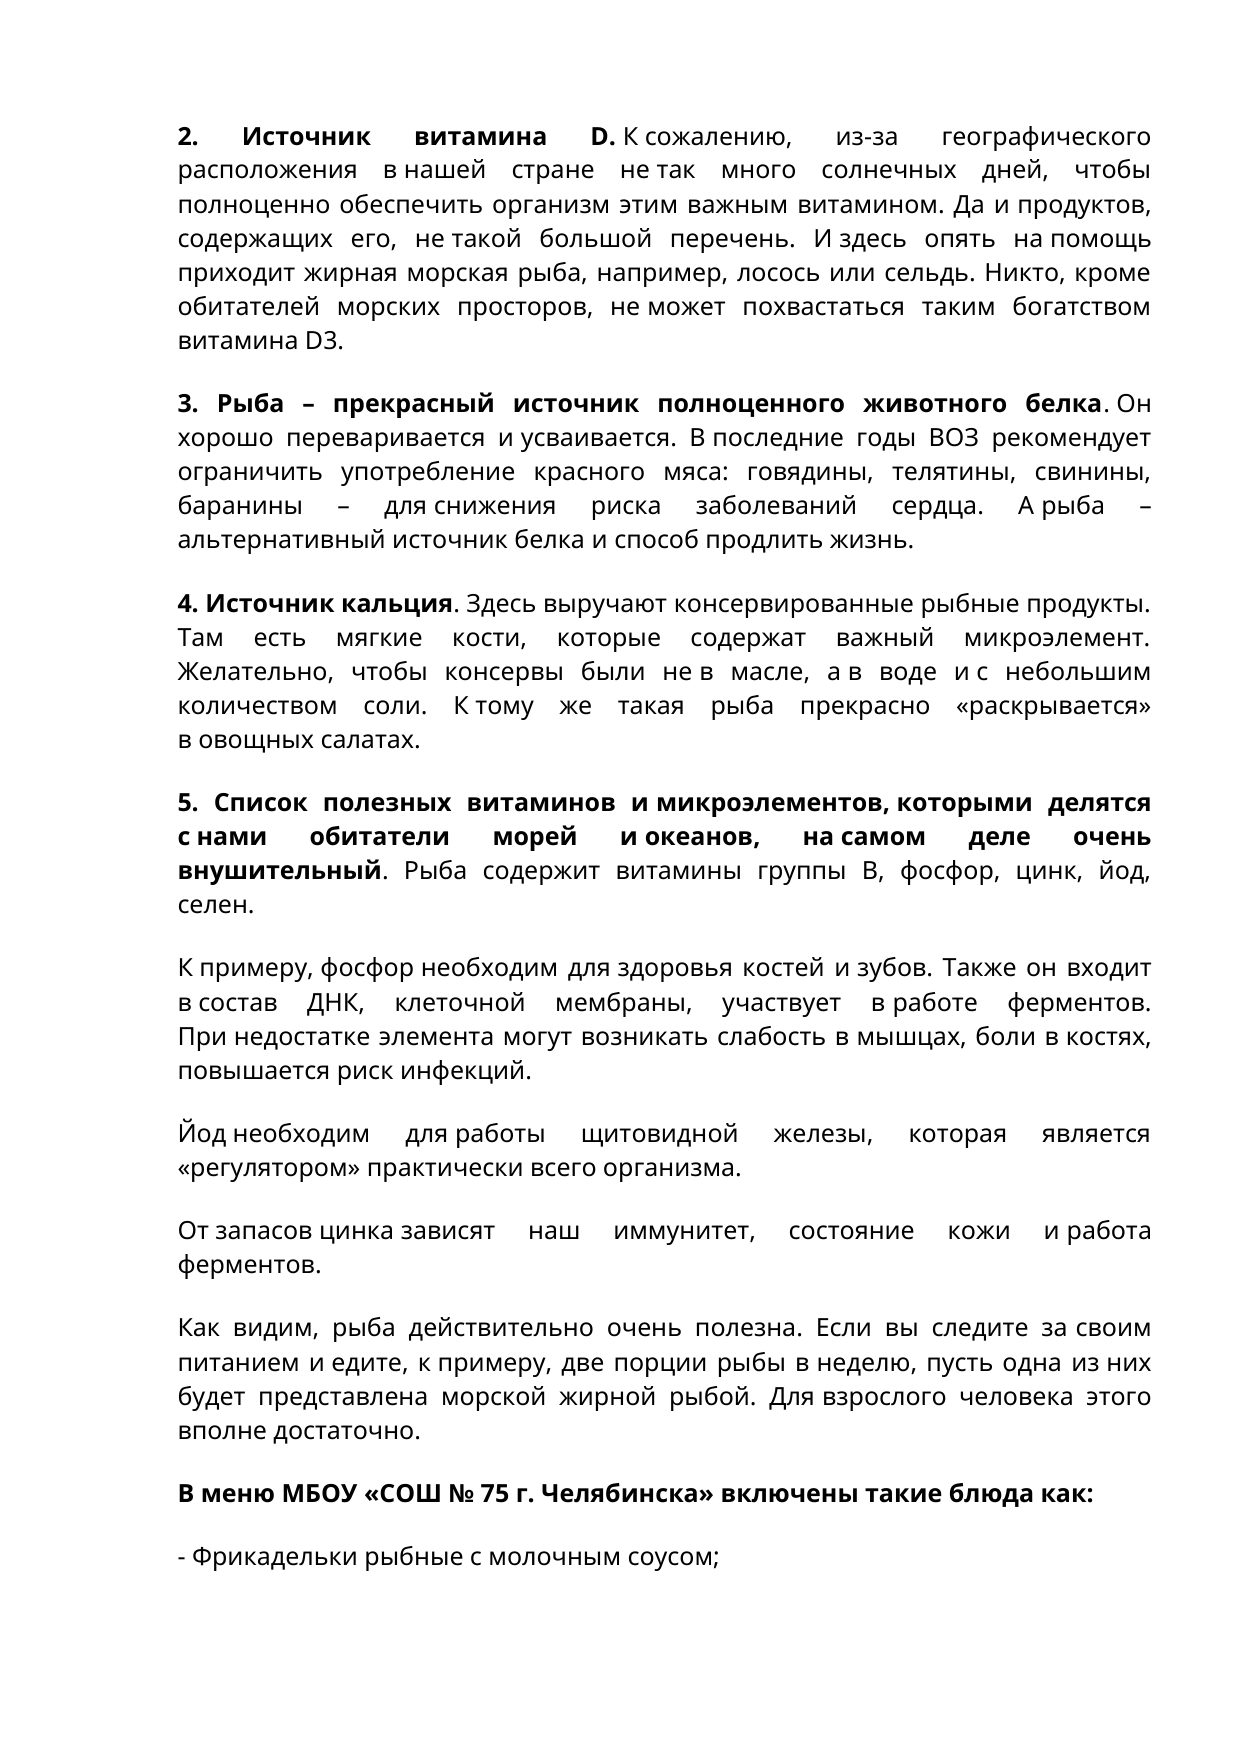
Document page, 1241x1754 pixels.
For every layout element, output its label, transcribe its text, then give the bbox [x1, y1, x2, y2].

text В меню МБОУ «СОШ № 75 г. Челябинска» включены такие блюда как: [177, 1476, 1152, 1509]
text Как видим, рыба действительно очень полезна. Если вы следите за своим питанием и едите, к примеру, две порции рыбы в неделю, пусть одна из них будет представлена морской жирной рыбой. Для взрослого человека этого вполне достаточно. [177, 1310, 1152, 1446]
text 4. Источник кальция. Здесь выручают консервированные рыбные продукты. Там есть мягкие кости, которые содержат важный микроэлемент. Желательно, чтобы консервы были не в масле, а в воде и с небольшим количеством соли. К тому же такая рыба прекрасно «раскрывается» в овощных салатах. [177, 585, 1152, 756]
text 3. Рыба – прекрасный источник полноценного животного белка. Он хорошо переваривается и усваивается. В последние годы ВОЗ рекомендует ограничить употребление красного мяса: говядины, телятины, свинины, баранины – для снижения риска заболеваний сердца. А рыба – альтернативный источник белка и способ продлить жизнь. [177, 386, 1152, 556]
text 5. Список полезных витаминов и микроэлементов, которыми делятся с нами обитатели морей и океанов, на самом деле очень внушительный. Рыба содержит витамины группы В, фосфор, цинк, йод, селен. [177, 785, 1152, 921]
text Йод необходим для работы щитовидной железы, которая является «регулятором» практически всего организма. [177, 1116, 1152, 1184]
text 2. Источник витамина D. К сожалению, из-за географического расположения в нашей стране не так много солнечных дней, чтобы полноценно обеспечить организм этим важным витамином. Да и продуктов, содержащих его, не такой большой перечень. И здесь опять на помощь приходит жирная морская рыба, например, лосось или сельдь. Никто, кроме обитателей морских просторов, не может похвастаться таким богатством витамина D3. [177, 118, 1152, 357]
text К примеру, фосфор необходим для здоровья костей и зубов. Также он входит в состав ДНК, клеточной мембраны, участвует в работе ферментов. При недостатке элемента могут возникать слабость в мышцах, боли в костях, повышается риск инфекций. [177, 950, 1152, 1086]
text От запасов цинка зависят наш иммунитет, состояние кожи и работа ферментов. [177, 1213, 1152, 1281]
text - Фрикадельки рыбные с молочным соусом; [177, 1539, 1152, 1573]
